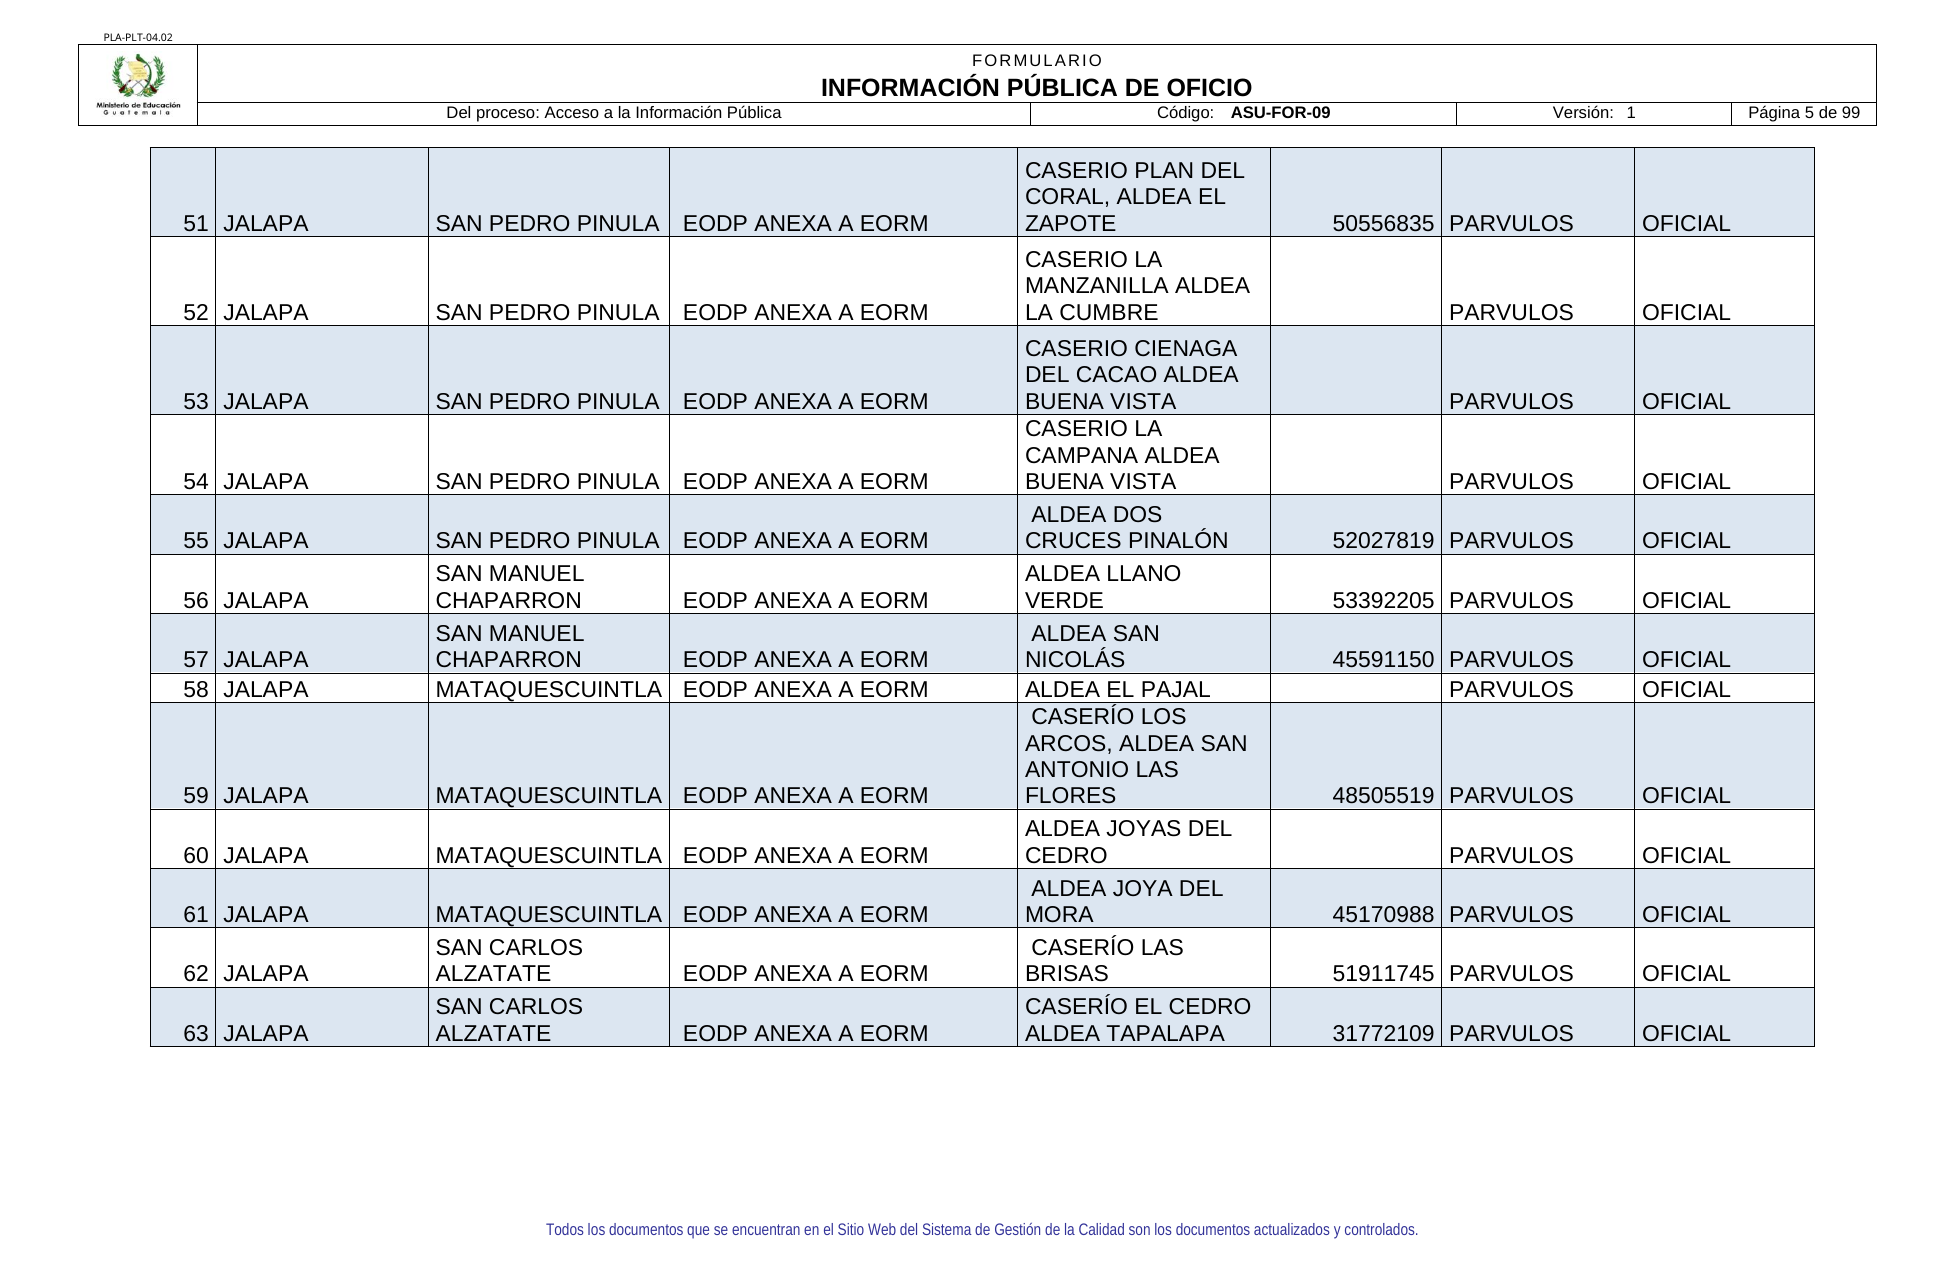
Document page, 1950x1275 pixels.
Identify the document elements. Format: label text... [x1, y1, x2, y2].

table_cell [1271, 674, 1441, 702]
table_cell 45591150 [1271, 614, 1441, 672]
table_cell PARVULOS [1442, 148, 1634, 236]
table_cell ALDEA EL PAJAL [1018, 674, 1270, 702]
table_cell SAN PEDRO PINULA [429, 326, 669, 414]
table_cell [1271, 415, 1441, 494]
table_cell JALAPA [216, 810, 428, 868]
table_cell 63 [151, 988, 215, 1046]
table_cell JALAPA [216, 415, 428, 494]
table_cell OFICIAL [1635, 237, 1814, 325]
table_cell PARVULOS [1442, 810, 1634, 868]
table_cell PARVULOS [1442, 326, 1634, 414]
table_cell EODP ANEXA A EORM [670, 148, 1017, 236]
table_cell EODP ANEXA A EORM [670, 674, 1017, 702]
table_cell OFICIAL [1635, 326, 1814, 414]
table_cell EODP ANEXA A EORM [670, 415, 1017, 494]
table_cell OFICIAL [1635, 148, 1814, 236]
table_cell 62 [151, 928, 215, 987]
table_cell SAN PEDRO PINULA [429, 495, 669, 554]
table_cell PARVULOS [1442, 555, 1634, 613]
table_cell CASERÍO LOS ARCOS, ALDEA SAN ANTONIO LAS FLORES [1018, 703, 1270, 808]
table_cell 31772109 [1271, 988, 1441, 1046]
table_cell SAN MANUEL CHAPARRON [429, 614, 669, 672]
table_cell [1271, 326, 1441, 414]
picture [95, 51, 181, 117]
table_cell ALDEA JOYAS DEL CEDRO [1018, 810, 1270, 868]
table_cell 59 [151, 703, 215, 808]
table_cell SAN MANUEL CHAPARRON [429, 555, 669, 613]
table_cell CASERIO LA CAMPANA ALDEA BUENA VISTA [1018, 415, 1270, 494]
table_cell CASERIO CIENAGA DEL CACAO ALDEA BUENA VISTA [1018, 326, 1270, 414]
table_cell CASERIO PLAN DEL CORAL, ALDEA EL ZAPOTE [1018, 148, 1270, 236]
table_cell OFICIAL [1635, 614, 1814, 672]
table_cell PARVULOS [1442, 614, 1634, 672]
table_cell 58 [151, 674, 215, 702]
table_cell EODP ANEXA A EORM [670, 495, 1017, 554]
table_cell JALAPA [216, 988, 428, 1046]
table_cell [1271, 237, 1441, 325]
table_cell JALAPA [216, 148, 428, 236]
table_cell OFICIAL [1635, 415, 1814, 494]
table_cell JALAPA [216, 326, 428, 414]
table_cell PARVULOS [1442, 988, 1634, 1046]
table_cell CASERÍO EL CEDRO ALDEA TAPALAPA [1018, 988, 1270, 1046]
table_cell EODP ANEXA A EORM [670, 614, 1017, 672]
table_cell 51911745 [1271, 928, 1441, 987]
table_cell SAN PEDRO PINULA [429, 148, 669, 236]
table_cell MATAQUESCUINTLA [429, 869, 669, 927]
table_cell MATAQUESCUINTLA [429, 810, 669, 868]
table_cell EODP ANEXA A EORM [670, 988, 1017, 1046]
table_cell 54 [151, 415, 215, 494]
table_cell MATAQUESCUINTLA [429, 674, 669, 702]
table_cell EODP ANEXA A EORM [670, 703, 1017, 808]
table_cell 52027819 [1271, 495, 1441, 554]
table_cell OFICIAL [1635, 810, 1814, 868]
table_cell JALAPA [216, 555, 428, 613]
table_cell OFICIAL [1635, 928, 1814, 987]
table_cell PARVULOS [1442, 928, 1634, 987]
table_cell ALDEA JOYA DEL MORA [1018, 869, 1270, 927]
table_cell JALAPA [216, 614, 428, 672]
table_cell PARVULOS [1442, 415, 1634, 494]
table_cell 55 [151, 495, 215, 554]
table_cell PARVULOS [1442, 869, 1634, 927]
table_cell 53 [151, 326, 215, 414]
table_cell EODP ANEXA A EORM [670, 810, 1017, 868]
table_cell EODP ANEXA A EORM [670, 869, 1017, 927]
table_cell 51 [151, 148, 215, 236]
table_cell EODP ANEXA A EORM [670, 928, 1017, 987]
table_cell 45170988 [1271, 869, 1441, 927]
table_cell JALAPA [216, 495, 428, 554]
table_cell ALDEA SAN NICOLÁS [1018, 614, 1270, 672]
table_cell SAN PEDRO PINULA [429, 237, 669, 325]
table_cell SAN PEDRO PINULA [429, 415, 669, 494]
table_cell OFICIAL [1635, 869, 1814, 927]
table_cell OFICIAL [1635, 703, 1814, 808]
table_cell 56 [151, 555, 215, 613]
table_cell JALAPA [216, 237, 428, 325]
table_cell SAN CARLOS ALZATATE [429, 928, 669, 987]
table_cell ALDEA LLANO VERDE [1018, 555, 1270, 613]
table_cell 48505519 [1271, 703, 1441, 808]
table_cell 61 [151, 869, 215, 927]
table_cell ALDEA DOS CRUCES PINALÓN [1018, 495, 1270, 554]
table_cell JALAPA [216, 703, 428, 808]
table_cell PARVULOS [1442, 495, 1634, 554]
table_cell EODP ANEXA A EORM [670, 555, 1017, 613]
table_cell 60 [151, 810, 215, 868]
table_cell PARVULOS [1442, 703, 1634, 808]
table_cell OFICIAL [1635, 674, 1814, 702]
table_cell JALAPA [216, 674, 428, 702]
table_cell 50556835 [1271, 148, 1441, 236]
table_cell [1271, 810, 1441, 868]
table_cell JALAPA [216, 869, 428, 927]
table_cell EODP ANEXA A EORM [670, 237, 1017, 325]
table_cell 57 [151, 614, 215, 672]
table_cell OFICIAL [1635, 495, 1814, 554]
table_cell JALAPA [216, 928, 428, 987]
table_cell OFICIAL [1635, 555, 1814, 613]
table_cell OFICIAL [1635, 988, 1814, 1046]
table_cell PARVULOS [1442, 237, 1634, 325]
table_cell PARVULOS [1442, 674, 1634, 702]
table_cell 53392205 [1271, 555, 1441, 613]
table_cell EODP ANEXA A EORM [670, 326, 1017, 414]
table_cell SAN CARLOS ALZATATE [429, 988, 669, 1046]
table_cell CASERIO LA MANZANILLA ALDEA LA CUMBRE [1018, 237, 1270, 325]
table_cell CASERÍO LAS BRISAS [1018, 928, 1270, 987]
table_cell 52 [151, 237, 215, 325]
table_cell MATAQUESCUINTLA [429, 703, 669, 808]
